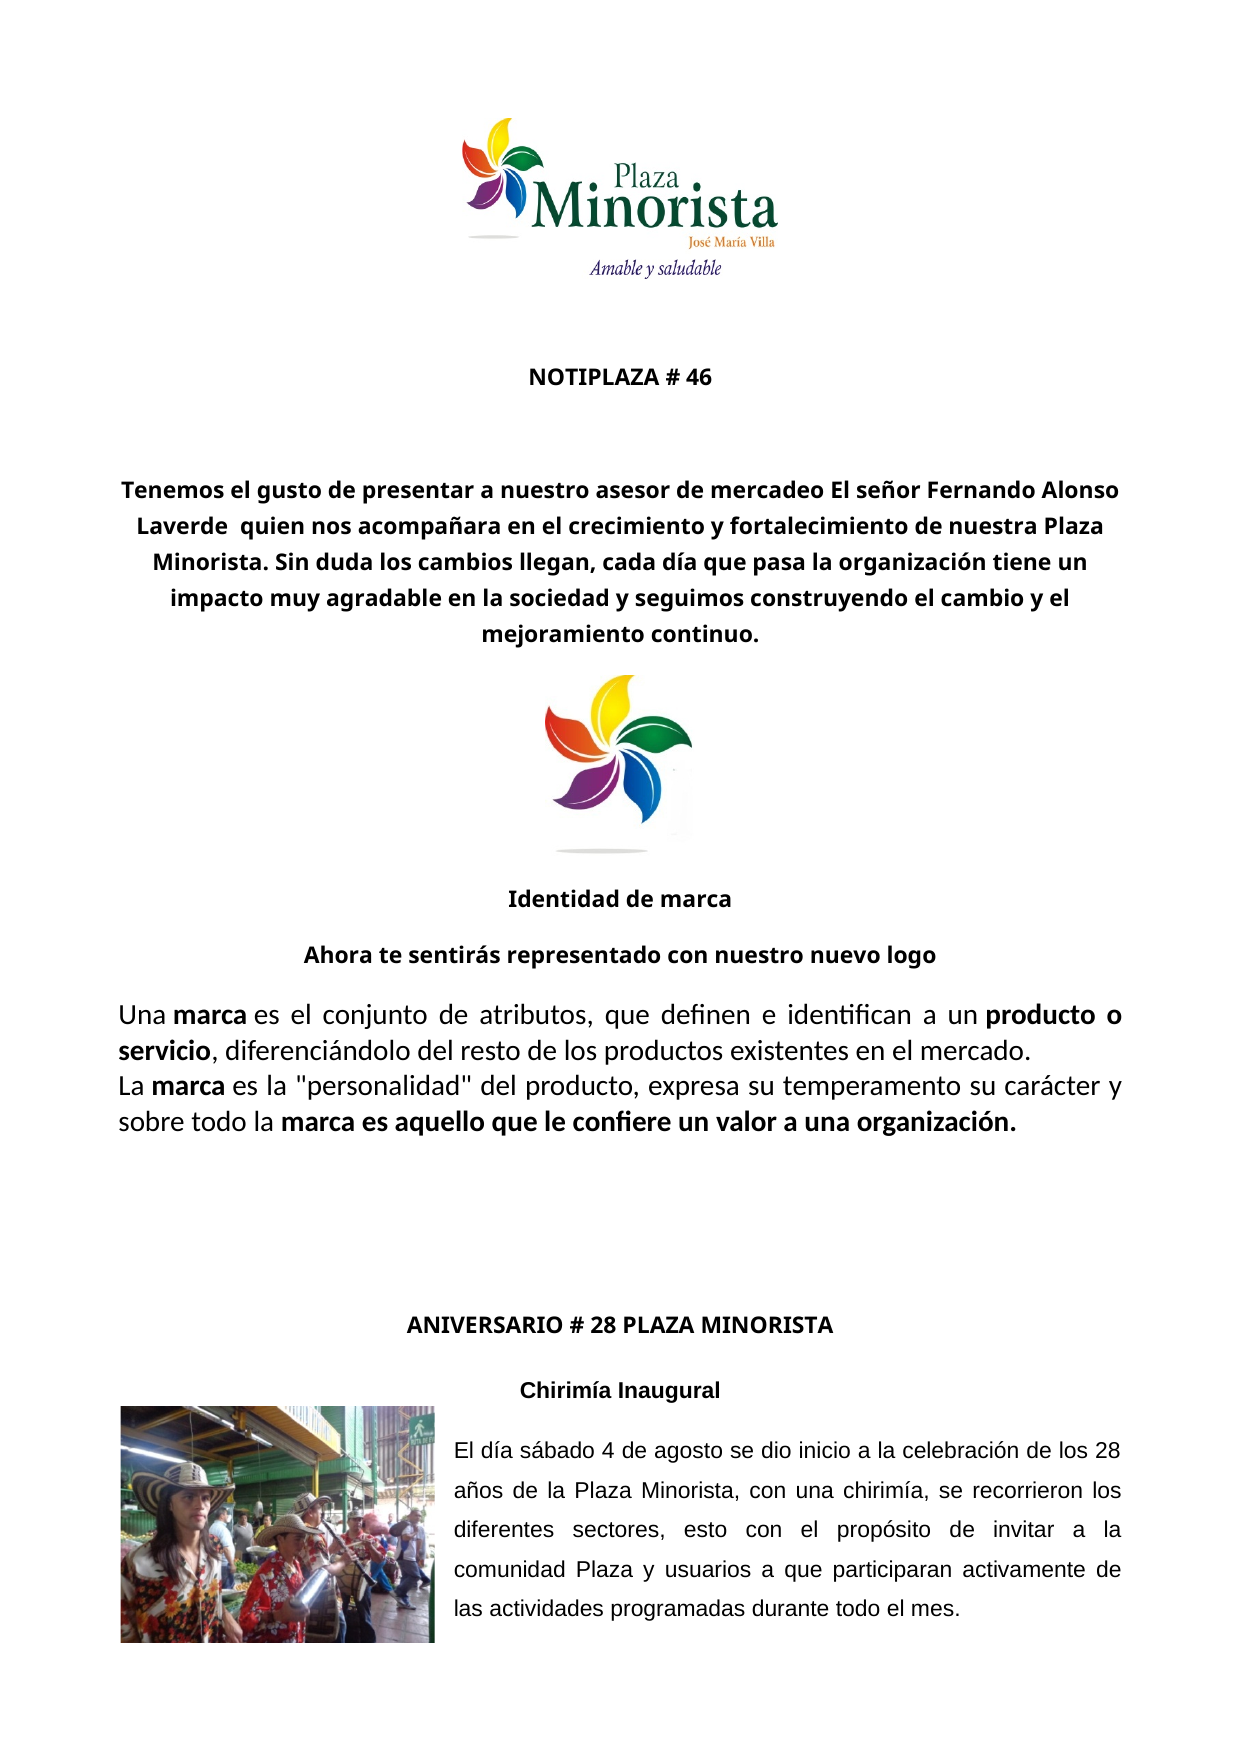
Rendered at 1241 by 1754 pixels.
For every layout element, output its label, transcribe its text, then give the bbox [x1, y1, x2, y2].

picture [462, 118, 778, 279]
text Ahora te sentirás representado con nuestro nuevo logo [118, 939, 1122, 971]
text Tenemos el gusto de presentar a nuestro asesor de mercadeo El señor Fernando Alonso Laverde quien nos acompañara en el crecimiento y fortalecimiento de nuestra Plaza Minorista. Sin duda los cambios llegan, cada día que pasa la organización tiene un impacto muy agradable en la sociedad y seguimos construyendo el cambio y el mejoramiento continuo. [118, 474, 1122, 649]
text NOTIPLAZA # 46 [118, 361, 1122, 392]
picture [545, 675, 695, 858]
text Chirimía Inaugural [118, 1377, 1122, 1403]
text ANIVERSARIO # 28 PLAZA MINORISTA [118, 1309, 1122, 1340]
text Una marca es el conjunto de atributos, que definen e identifican a un producto o servicio, diferenciándolo del resto de los productos existentes en el mercado. [118, 996, 1122, 1067]
text Identidad de marca [118, 883, 1122, 914]
text El día sábado 4 de agosto se dio inicio a la celebración de los 28 años de la Plaza Minorista, con una chirimía, se recorrieron los diferentes sectores, esto con el propósito de invitar a la comunidad Plaza y usuarios a que participaran activamente de las actividades programadas durante todo el mes. [435, 1437, 1122, 1621]
picture [120, 1406, 435, 1643]
text La marca es la "personalidad" del producto, expresa su temperamento su carácter y sobre todo la marca es aquello que le confiere un valor a una organización. [118, 1067, 1122, 1139]
